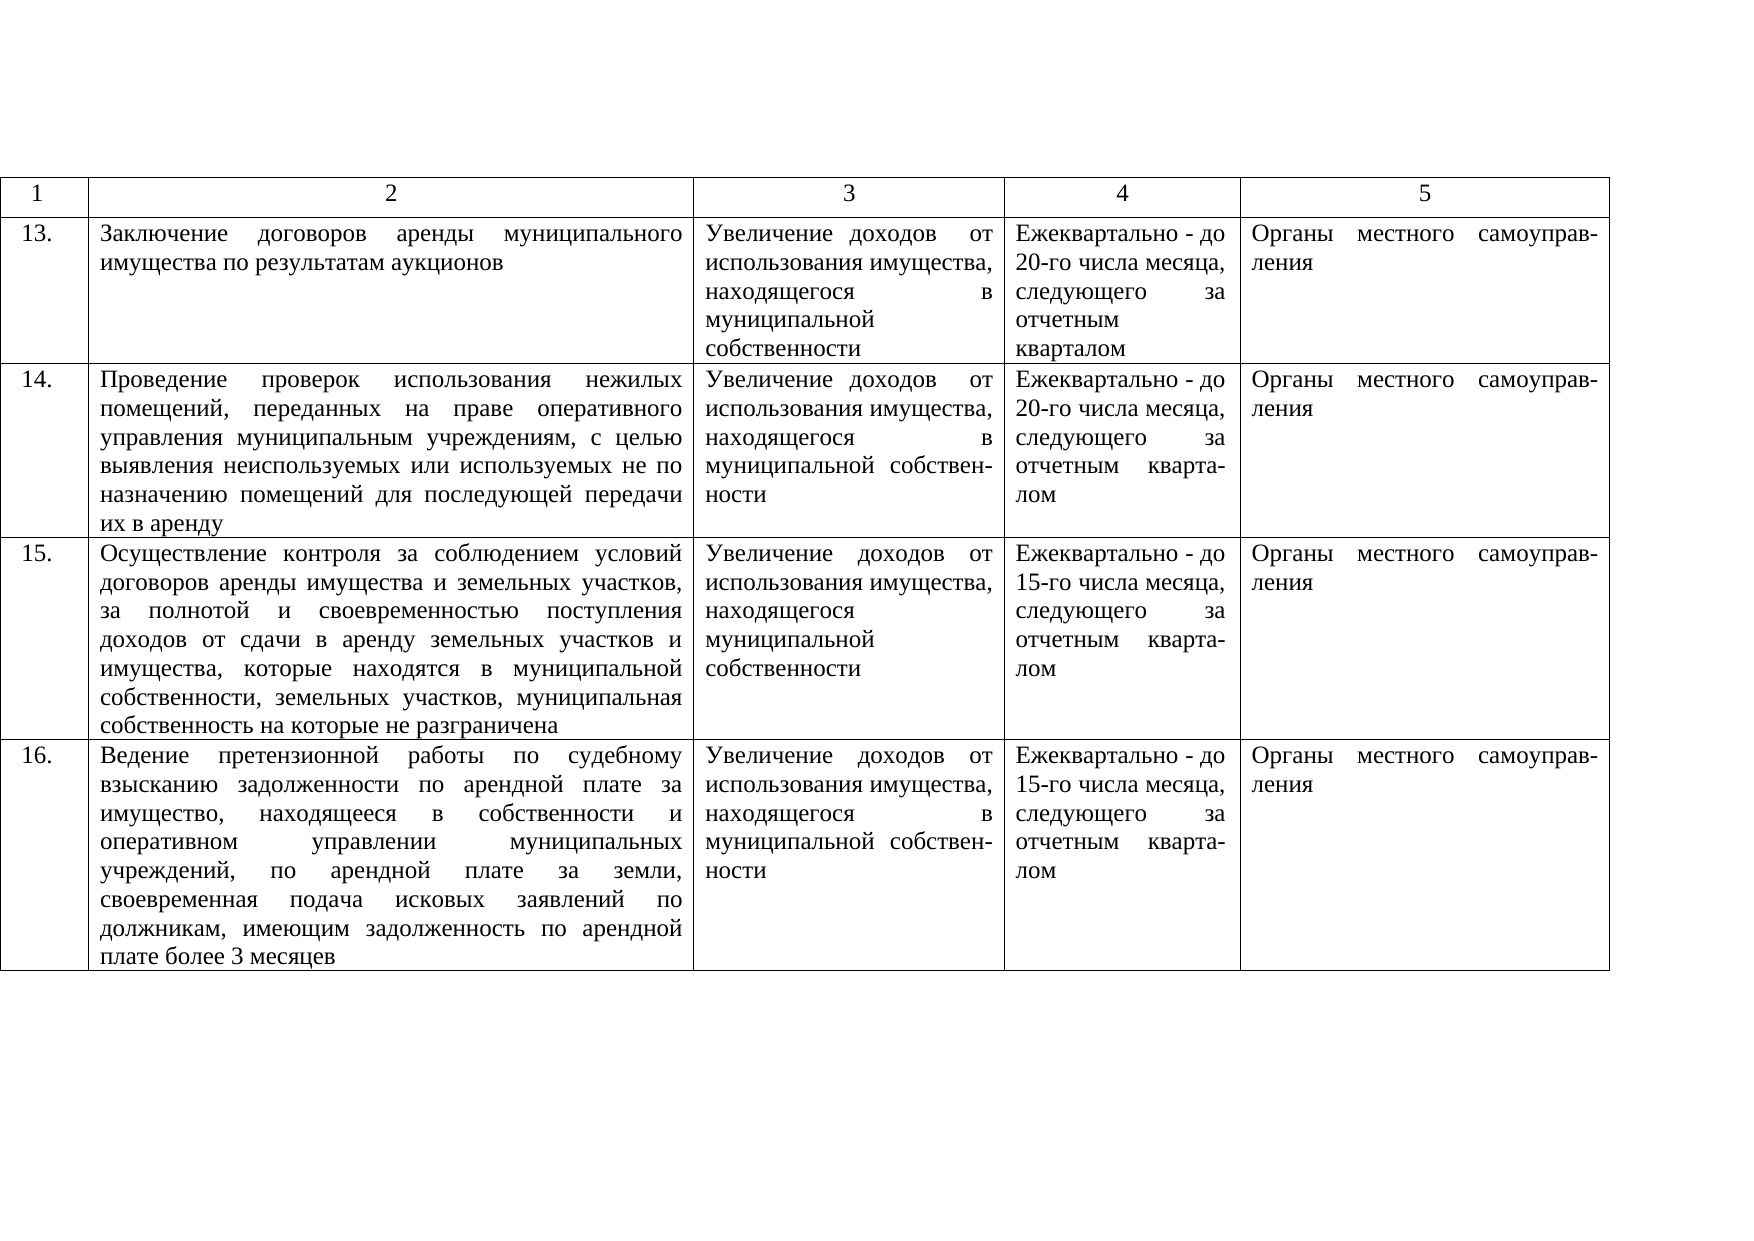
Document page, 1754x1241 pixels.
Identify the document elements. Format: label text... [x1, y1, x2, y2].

table_header 2 [89, 178, 693, 217]
table_cell Проведение проверок использования нежилых помещений, переданных на праве оперативного управления муниципальным учреждениям, с целью выявления неиспользуемых или используемых не по назначению помещений для последующей передачи их в аренду [89, 364, 693, 537]
table_cell Органы местного самоуправ-ления [1241, 538, 1609, 739]
table_cell Увеличение доходов от использования имущества, находящегося в муниципальной собственности [694, 218, 1004, 363]
table_cell Органы местного самоуправ-ления [1241, 364, 1609, 537]
table_cell 16. [1, 740, 88, 970]
table_header 4 [1005, 178, 1240, 217]
table_cell 14. [1, 364, 88, 537]
table_cell Ведение претензионной работы по судебному взысканию задолженности по арендной плате за имущество, находящееся в собственности и оперативном управлении муниципальных учреждений, по арендной плате за земли, своевременная подача исковых заявлений по должникам, имеющим задолженность по арендной плате более 3 месяцев [89, 740, 693, 970]
table_cell Ежеквартально - до 15-го числа месяца, следующего за отчетным кварта-лом [1005, 538, 1240, 739]
table_header 1 [1, 178, 88, 217]
table_cell Заключение договоров аренды муниципального имущества по результатам аукционов [89, 218, 693, 363]
table_cell Органы местного самоуправ-ления [1241, 740, 1609, 970]
table_cell 13. [1, 218, 88, 363]
table_header 5 [1241, 178, 1609, 217]
table_cell Ежеквартально - до 20-го числа месяца, следующего за отчетным кварталом [1005, 218, 1240, 363]
table_cell Увеличение доходов от использования имущества, находящегося в муниципальной собствен-ности [694, 740, 1004, 970]
table_cell Органы местного самоуправ-ления [1241, 218, 1609, 363]
table_header 3 [694, 178, 1004, 217]
table_cell 15. [1, 538, 88, 739]
table_cell Осуществление контроля за соблюдением условий договоров аренды имущества и земельных участков, за полнотой и своевременностью поступления доходов от сдачи в аренду земельных участков и имущества, которые находятся в муниципальной собственности, земельных участков, муниципальная собственность на которые не разграничена [89, 538, 693, 739]
table_cell Ежеквартально - до 20-го числа месяца, следующего за отчетным кварта-лом [1005, 364, 1240, 537]
table_cell Увеличение доходов от использования имущества, находящегося в муниципальной собствен-ности [694, 364, 1004, 537]
table_cell Ежеквартально - до 15-го числа месяца, следующего за отчетным кварта-лом [1005, 740, 1240, 970]
table_cell Увеличение доходов от использования имущества, находящегося муниципальной собственности [694, 538, 1004, 739]
